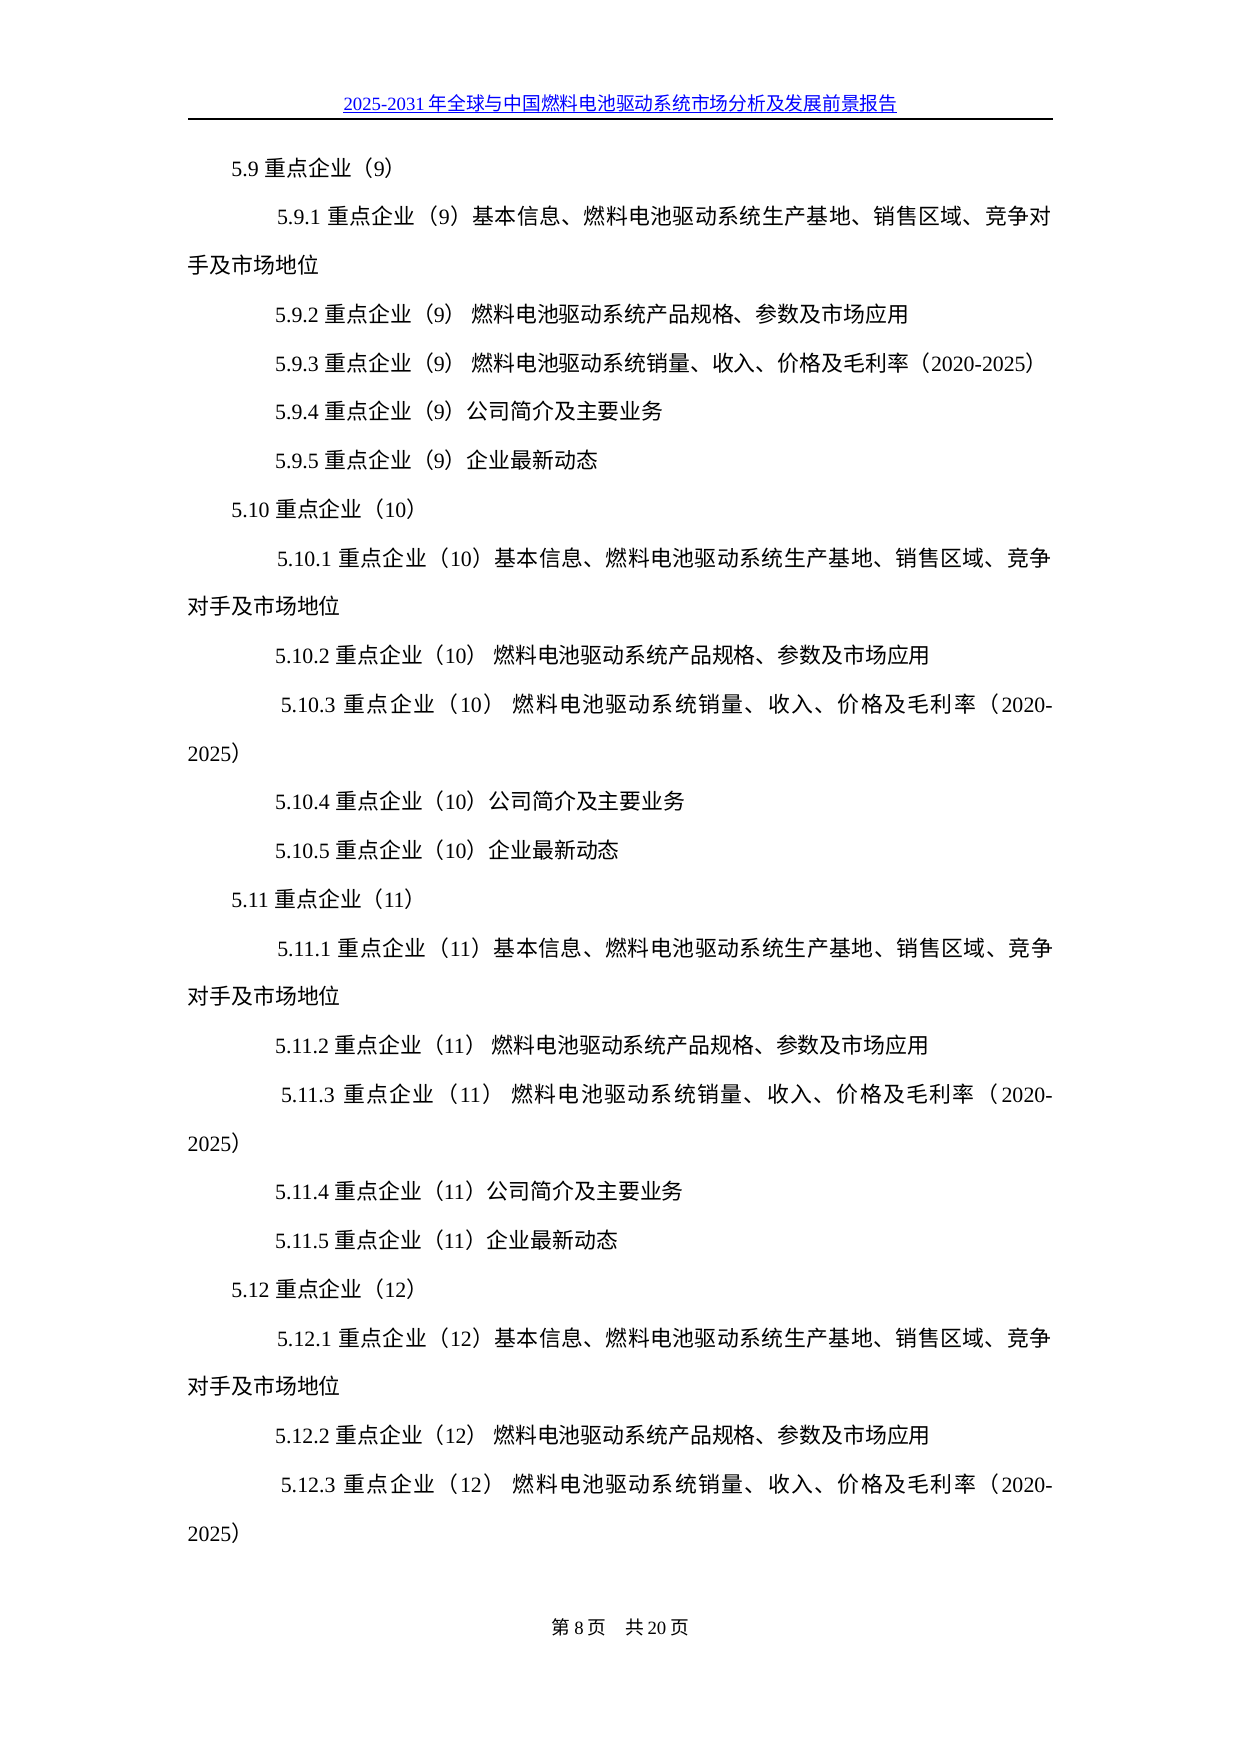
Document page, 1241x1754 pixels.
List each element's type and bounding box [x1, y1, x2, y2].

text [187, 150, 1053, 1548]
